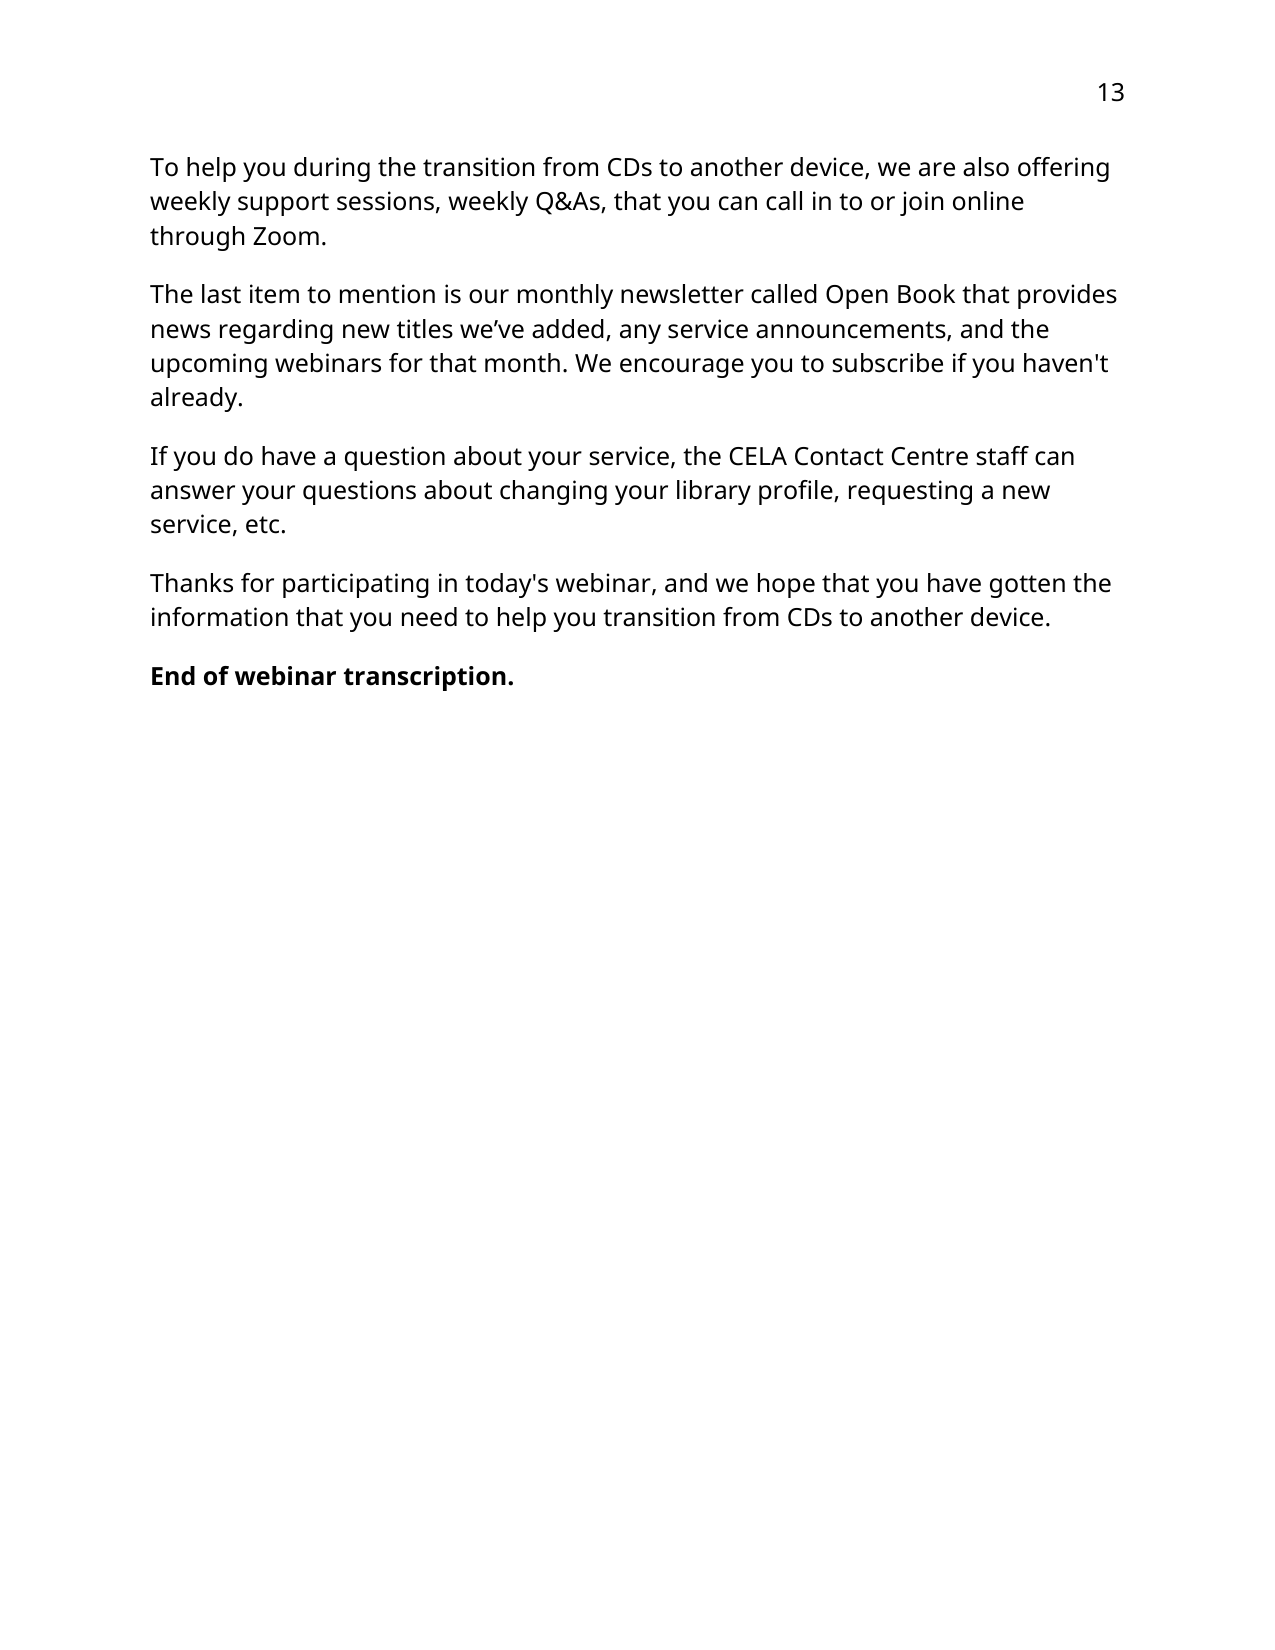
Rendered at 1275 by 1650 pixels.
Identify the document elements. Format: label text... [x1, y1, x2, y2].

text The last item to mention is our monthly newsletter called Open Book that provides news regarding new titles we’ve added, any service announcements, and the upcoming webinars for that month. We encourage you to subscribe if you haven't already. [150, 277, 1125, 413]
text Thanks for participating in today's webinar, and we hope that you have gotten the information that you need to help you transition from CDs to another device. [150, 566, 1125, 634]
text If you do have a question about your service, the CELA Contact Centre staff can answer your questions about changing your library profile, requesting a new service, etc. [150, 438, 1125, 541]
text End of webinar transcription. [150, 659, 1125, 693]
text To help you during the transition from CDs to another device, we are also offering weekly support sessions, weekly Q&As, that you can call in to or join online through Zoom. [150, 150, 1125, 252]
